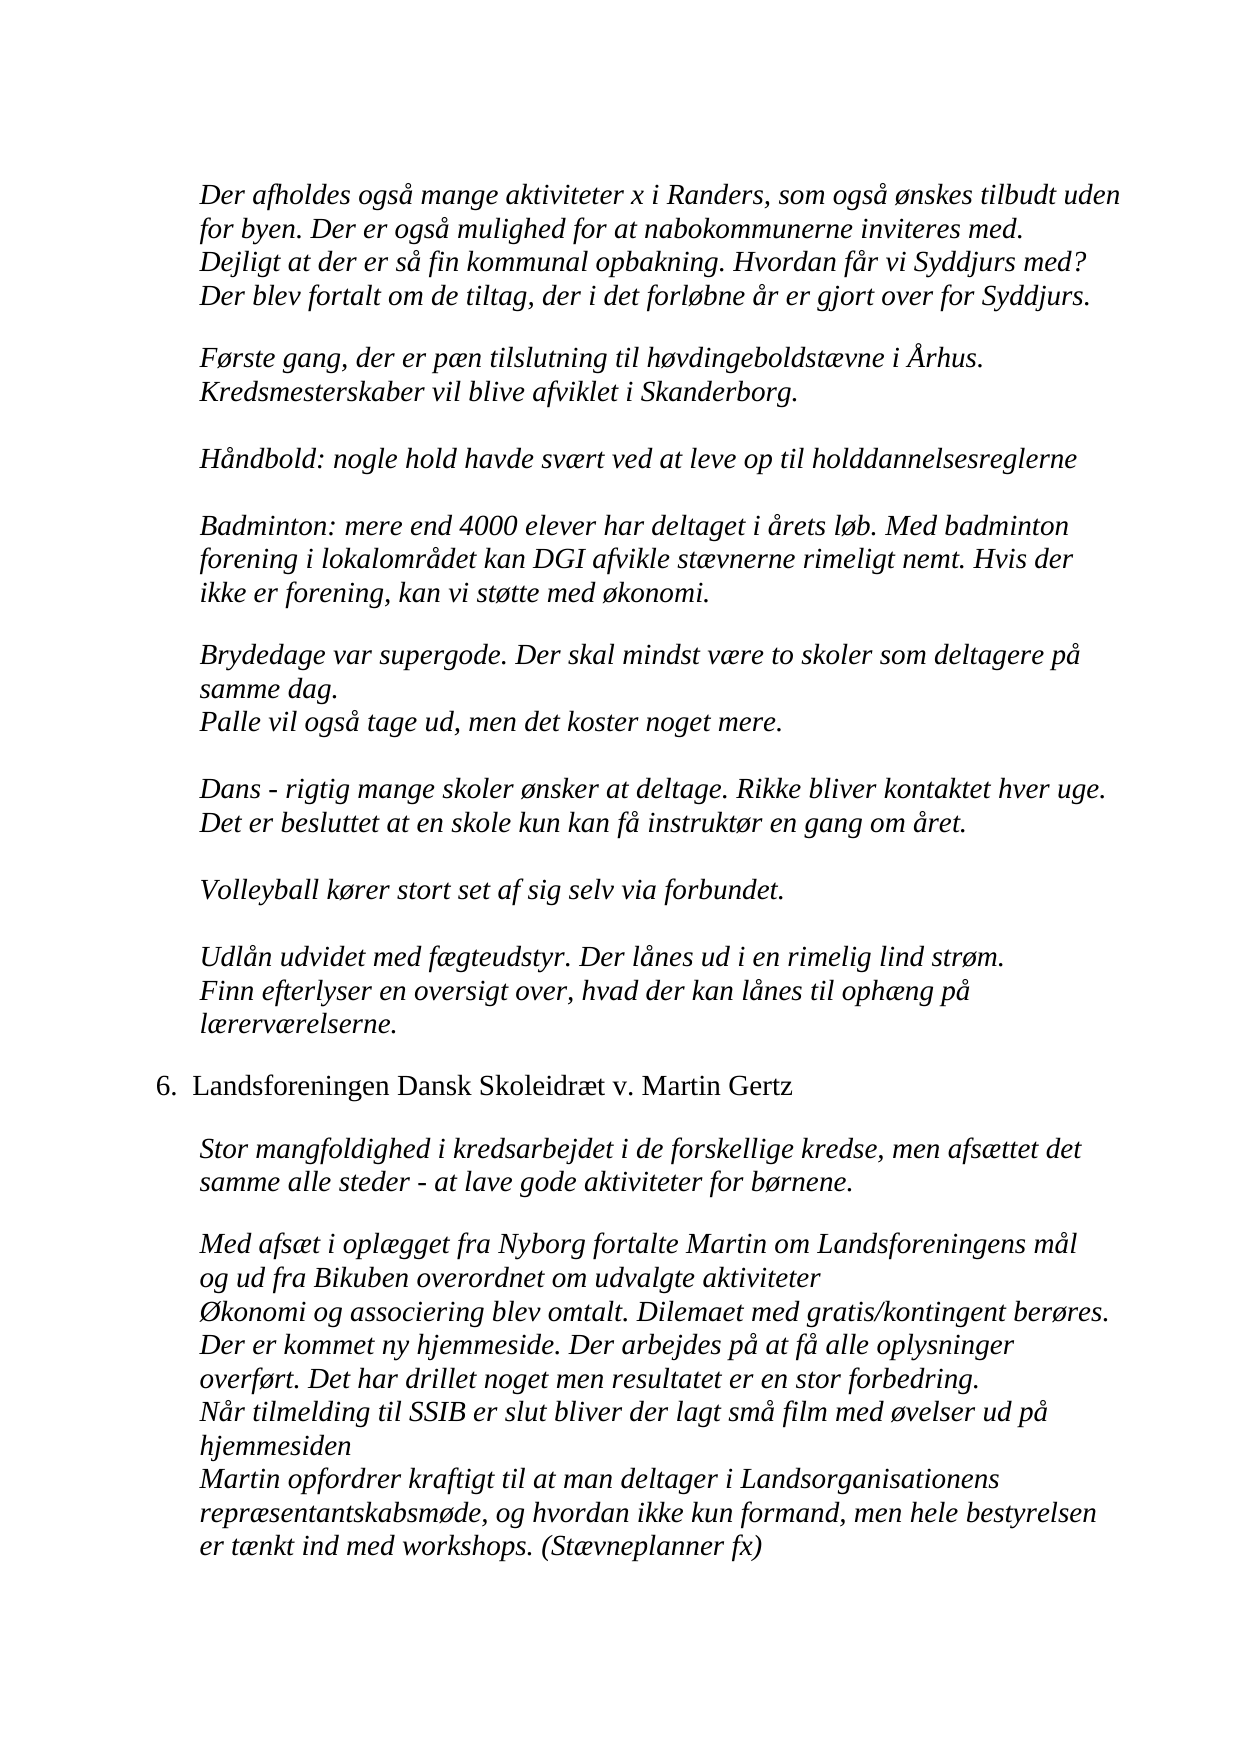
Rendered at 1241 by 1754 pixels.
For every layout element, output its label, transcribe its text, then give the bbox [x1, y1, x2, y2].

text ikke er forening, kan vi støtte med økonomi. [156, 575, 1122, 608]
text Palle vil også tage ud, men det koster noget mere. [156, 704, 1122, 738]
text er tænkt ind med workshops. (Stævneplanner fx) [156, 1528, 1122, 1562]
text samme dag. [156, 671, 1122, 704]
text overført. Det har drillet noget men resultatet er en stor forbedring. [156, 1361, 1122, 1394]
text Udlån udvidet med fægteudstyr. Der lånes ud i en rimelig lind strøm. [156, 939, 1122, 973]
text for byen. Der er også mulighed for at nabokommunerne inviteres med. [156, 211, 1122, 244]
text Med afsæt i oplægget fra Nyborg fortalte Martin om Landsforeningens mål [156, 1227, 1122, 1260]
text Der afholdes også mange aktiviteter x i Randers, som også ønskes tilbudt uden [156, 177, 1122, 211]
text repræsentantskabsmøde, og hvordan ikke kun formand, men hele bestyrelsen [156, 1495, 1122, 1528]
text Der er kommet ny hjemmeside. Der arbejdes på at få alle oplysninger [156, 1327, 1122, 1361]
text Badminton: mere end 4000 elever har deltaget i årets løb. Med badminton [156, 508, 1122, 541]
text Brydedage var supergode. Der skal mindst være to skoler som deltagere på [156, 637, 1122, 671]
text Martin opfordrer kraftigt til at man deltager i Landsorganisationens [156, 1461, 1122, 1495]
text Volleyball kører stort set af sig selv via forbundet. [156, 872, 1122, 906]
text Dejligt at der er så fin kommunal opbakning. Hvordan får vi Syddjurs med? [156, 244, 1122, 278]
text forening i lokalområdet kan DGI afvikle stævnerne rimeligt nemt. Hvis der [156, 541, 1122, 575]
text hjemmesiden [156, 1428, 1122, 1461]
text Kredsmesterskaber vil blive afviklet i Skanderborg. [156, 374, 1122, 407]
text Det er besluttet at en skole kun kan få instruktør en gang om året. [156, 805, 1122, 838]
text Der blev fortalt om de tiltag, der i det forløbne år er gjort over for Syddjurs. [156, 278, 1122, 311]
text samme alle steder - at lave gode aktiviteter for børnene. [156, 1164, 1122, 1198]
text Økonomi og associering blev omtalt. Dilemaet med gratis/kontingent berøres. [156, 1294, 1122, 1327]
text Første gang, der er pæn tilslutning til høvdingeboldstævne i Århus. [156, 340, 1122, 374]
text og ud fra Bikuben overordnet om udvalgte aktiviteter [156, 1260, 1122, 1294]
text Dans - rigtig mange skoler ønsker at deltage. Rikke bliver kontaktet hver uge. [156, 771, 1122, 805]
text Finn efterlyser en oversigt over, hvad der kan lånes til ophæng på [156, 973, 1122, 1006]
text 6. Landsforeningen Dansk Skoleidræt v. Martin Gertz [156, 1068, 1122, 1102]
text Håndbold: nogle hold havde svært ved at leve op til holddannelsesreglerne [156, 441, 1122, 474]
text lærerværelserne. [156, 1006, 1122, 1040]
text Når tilmelding til SSIB er slut bliver der lagt små film med øvelser ud på [156, 1394, 1122, 1428]
text Stor mangfoldighed i kredsarbejdet i de forskellige kredse, men afsættet det [156, 1131, 1122, 1164]
